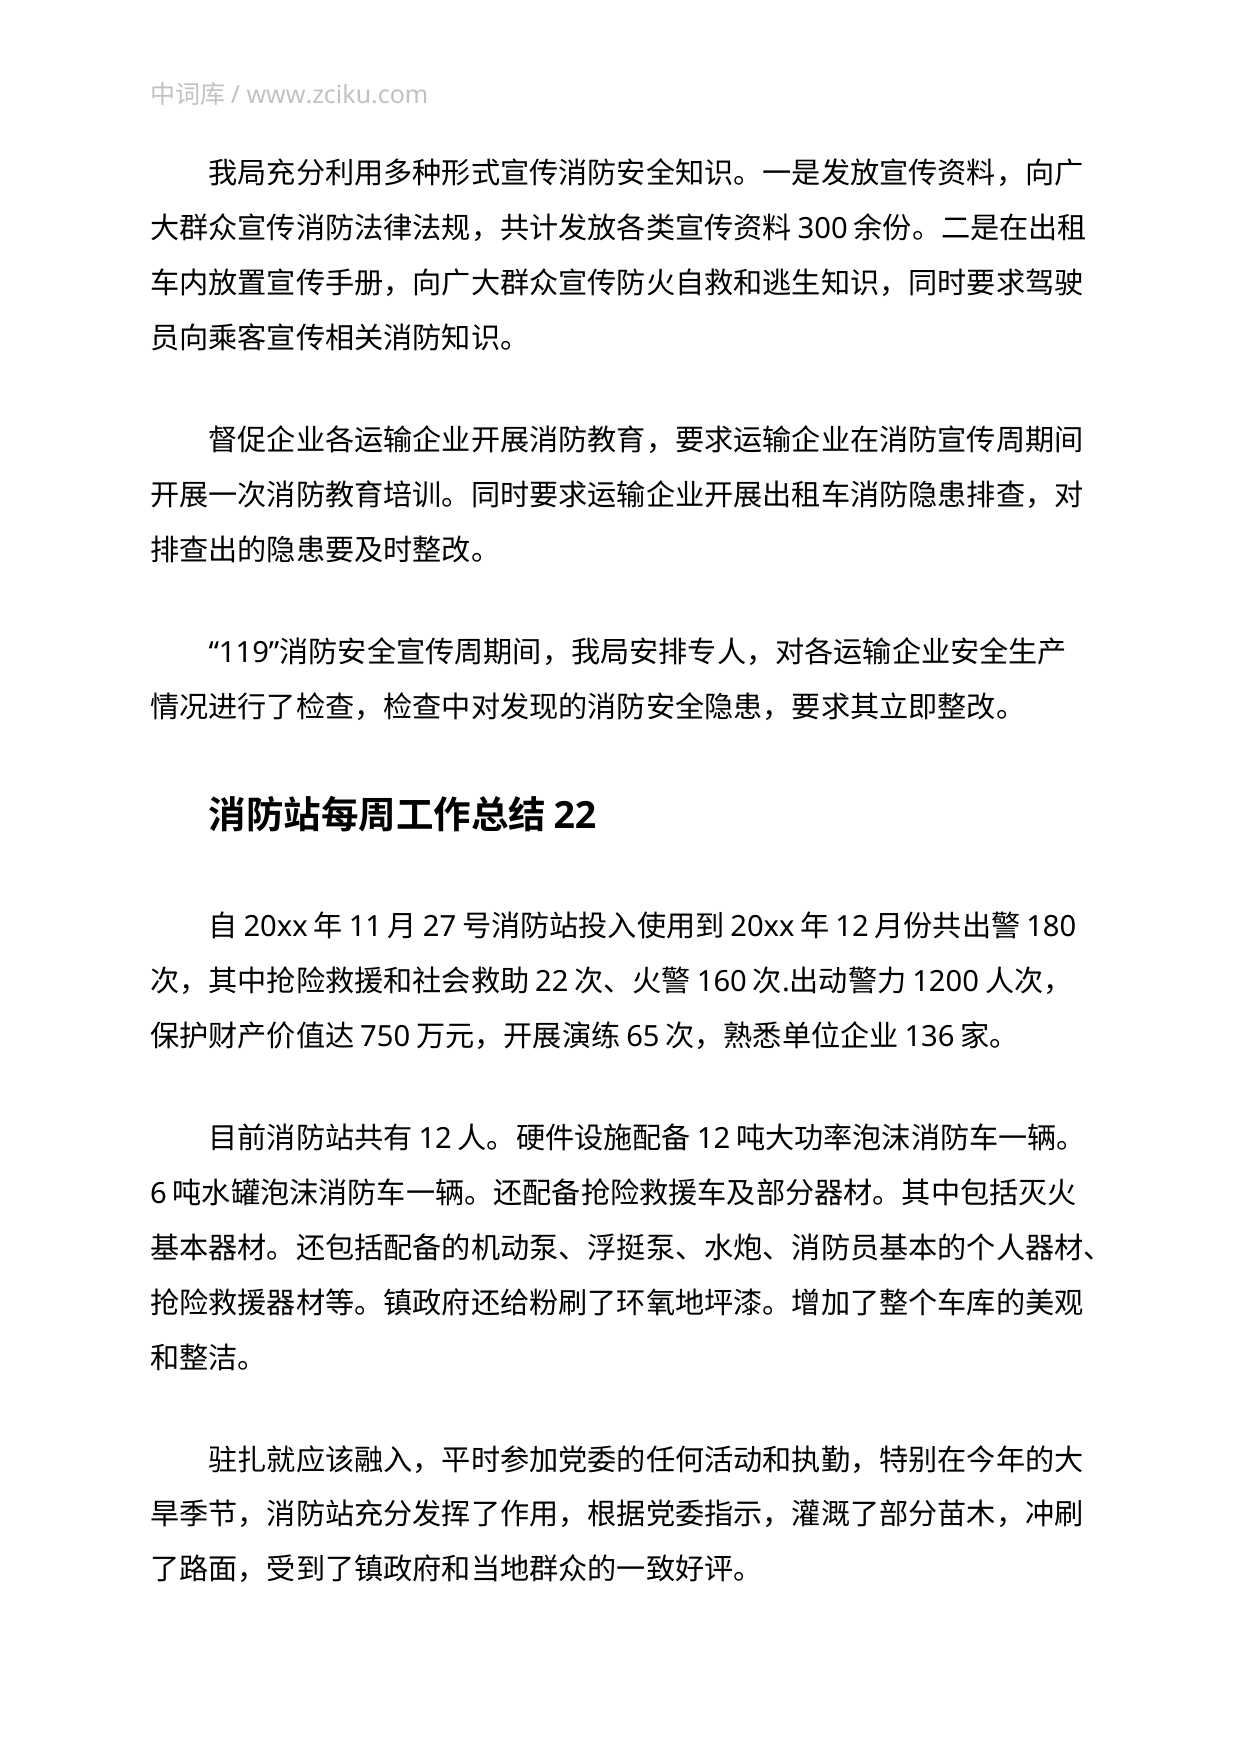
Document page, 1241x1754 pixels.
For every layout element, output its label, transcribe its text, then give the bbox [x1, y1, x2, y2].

text 消防站每周工作总结22 [150, 785, 1090, 839]
text 督促企业各运输企业开展消防教育，要求运输企业在消防宣传周期间开展一次消防教育培训。同时要求运输企业开展出租车消防隐患排查，对排查出的隐患要及时整改。 [150, 417, 1090, 569]
text 目前消防站共有12人。硬件设施配备12吨大功率泡沫消防车一辆。6吨水罐泡沫消防车一辆。还配备抢险救援车及部分器材。其中包括灭火基本器材。还包括配备的机动泵、浮挺泵、水炮、消防员基本的个人器材、抢险救援器材等。镇政府还给粉刷了环氧地坪漆。增加了整个车库的美观和整洁。 [150, 1114, 1090, 1377]
text “119”消防安全宣传周期间，我局安排专人，对各运输企业安全生产情况进行了检查，检查中对发现的消防安全隐患，要求其立即整改。 [150, 628, 1090, 725]
text 我局充分利用多种形式宣传消防安全知识。一是发放宣传资料，向广大群众宣传消防法律法规，共计发放各类宣传资料300余份。二是在出租车内放置宣传手册，向广大群众宣传防火自救和逃生知识，同时要求驾驶员向乘客宣传相关消防知识。 [150, 150, 1090, 357]
text 驻扎就应该融入，平时参加党委的任何活动和执勤，特别在今年的大旱季节，消防站充分发挥了作用，根据党委指示，灌溉了部分苗木，冲刷了路面，受到了镇政府和当地群众的一致好评。 [150, 1436, 1090, 1588]
text 自20xx年11月27号消防站投入使用到20xx年12月份共出警180次，其中抢险救援和社会救助22次、火警160次.出动警力1200人次，保护财产价值达750万元，开展演练65次，熟悉单位企业136家。 [150, 902, 1090, 1055]
